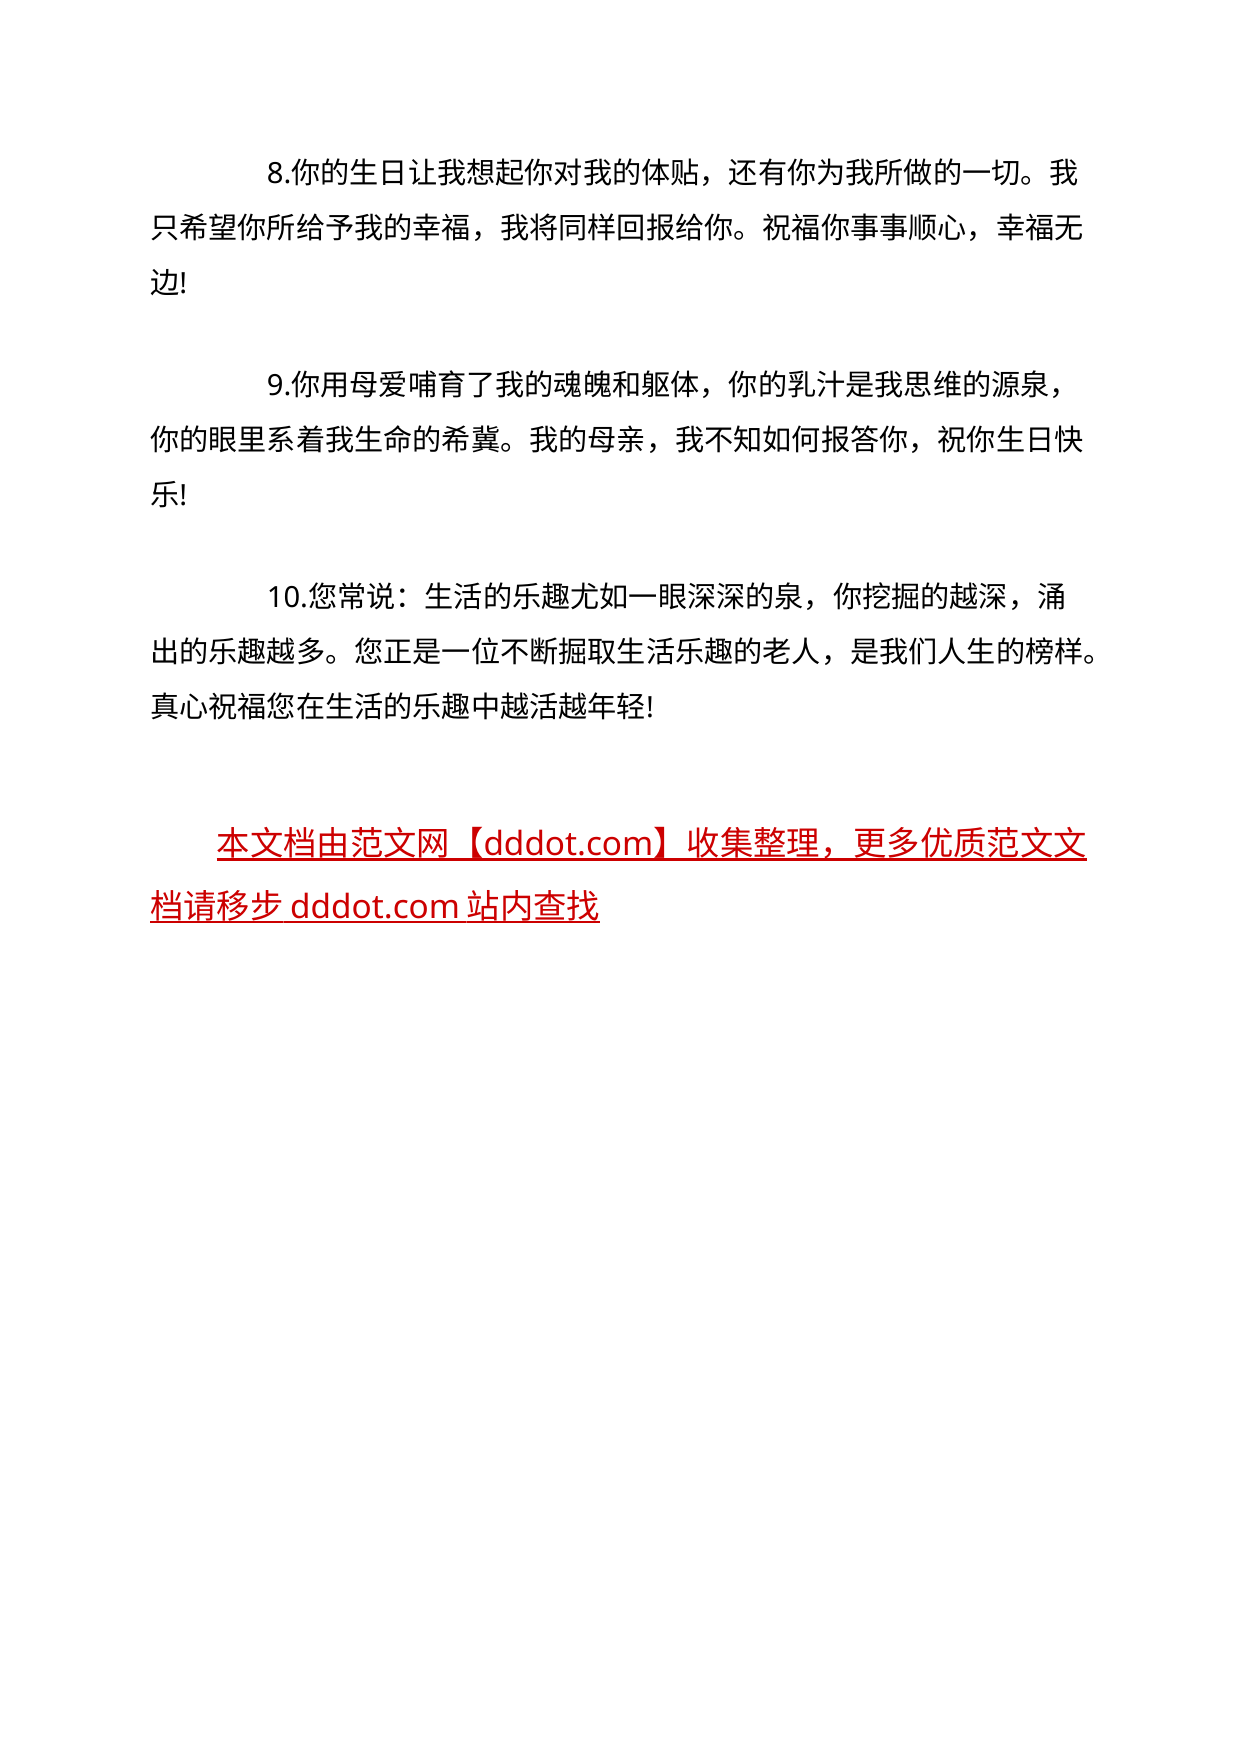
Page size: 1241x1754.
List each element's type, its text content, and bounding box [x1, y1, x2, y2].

text 8.你的生日让我想起你对我的体贴，还有你为我所做的一切。我只希望你所给予我的幸福，我将同样回报给你。祝福你事事顺心，幸福无边! [150, 150, 1090, 302]
text 9.你用母爱哺育了我的魂魄和躯体，你的乳汁是我思维的源泉，你的眼里系着我生命的希冀。我的母亲，我不知如何报答你，祝你生日快乐! [150, 362, 1090, 514]
text 本文档由范文网【dddot.com】收集整理，更多优质范文文档请移步dddot.com站内查找 [150, 817, 1090, 928]
text 10.您常说：生活的乐趣尤如一眼深深的泉，你挖掘的越深，涌出的乐趣越多。您正是一位不断掘取生活乐趣的老人，是我们人生的榜样。真心祝福您在生活的乐趣中越活越年轻! [150, 574, 1090, 726]
